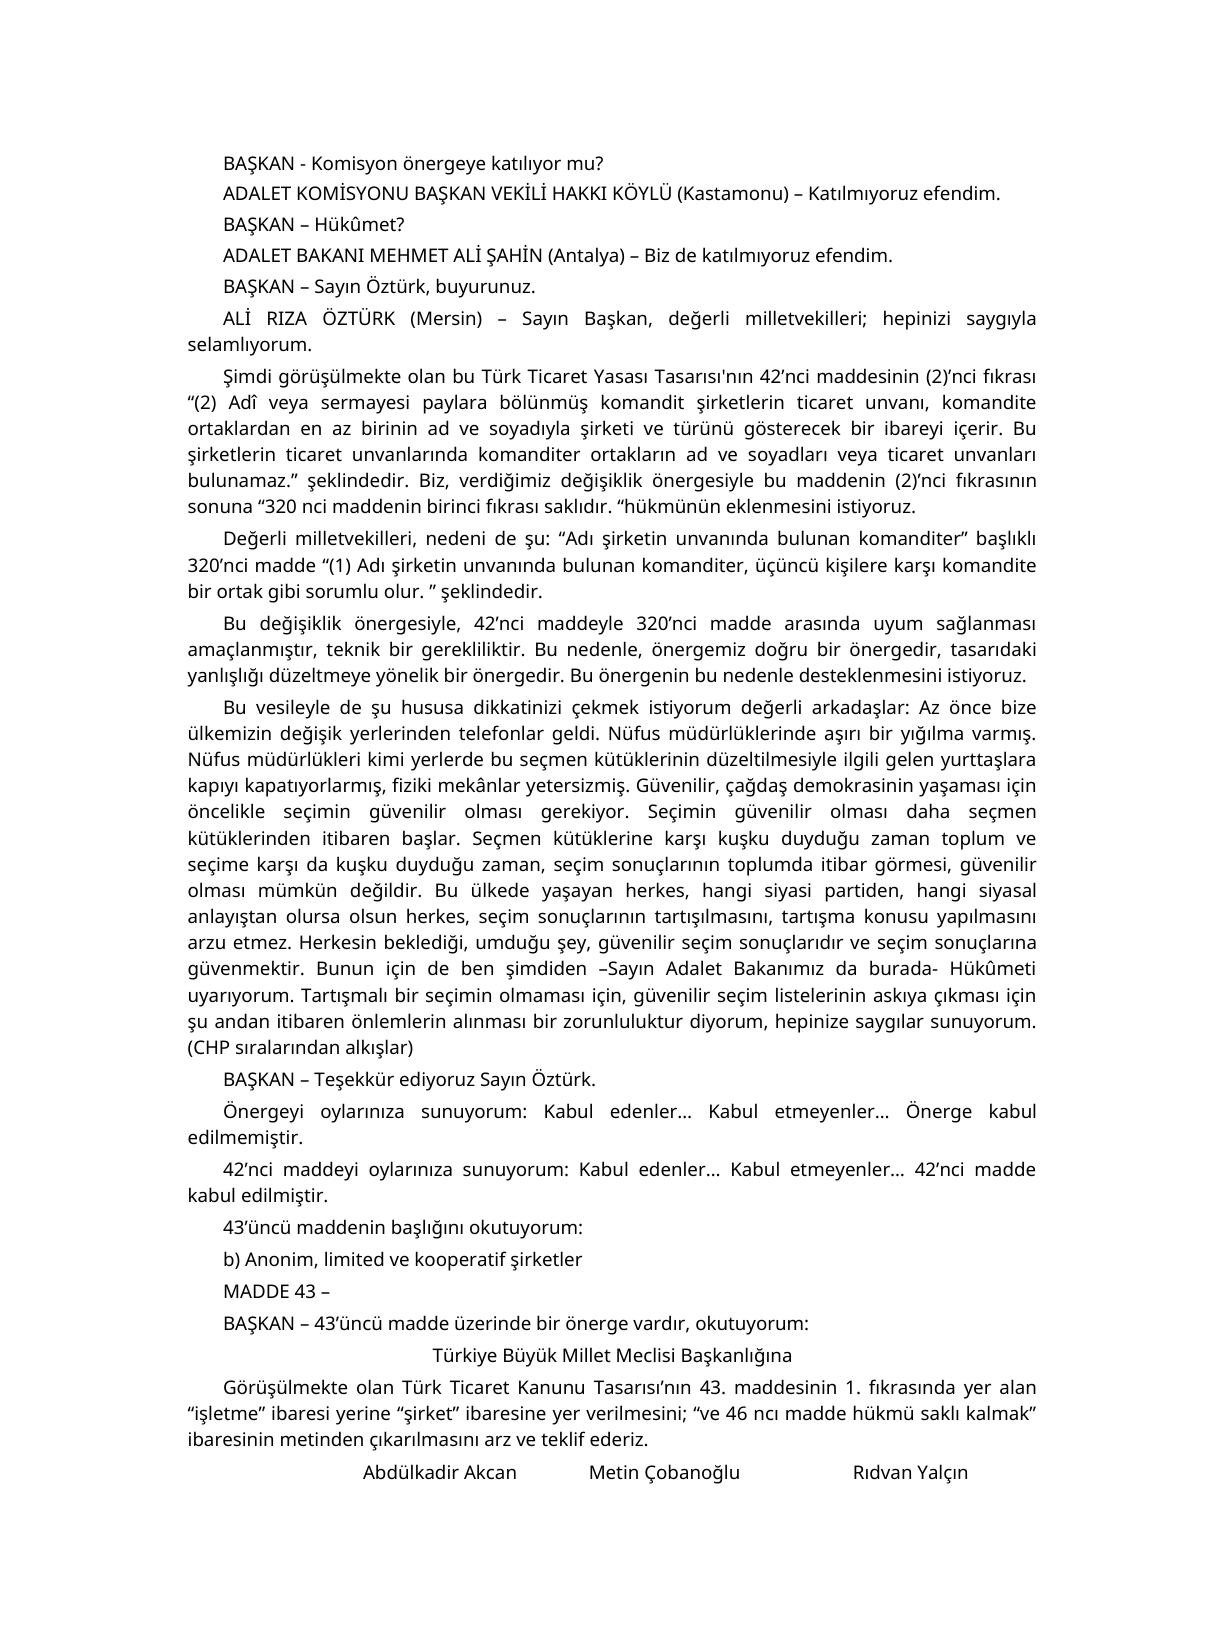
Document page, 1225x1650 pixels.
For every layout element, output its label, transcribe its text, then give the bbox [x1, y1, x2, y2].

text Bu vesileyle de şu hususa dikkatinizi çekmek istiyorum değerli arkadaşlar: Az önce bize ülkemizin değişik yerlerinden telefonlar geldi. Nüfus müdürlüklerinde aşırı bir yığılma varmış. Nüfus müdürlükleri kimi yerlerde bu seçmen kütüklerinin düzeltilmesiyle ilgili gelen yurttaşlara kapıyı kapatıyorlarmış, fiziki mekânlar yetersizmiş. Güvenilir, çağdaş demokrasinin yaşaması için öncelikle seçimin güvenilir olması gerekiyor. Seçimin güvenilir olması daha seçmen kütüklerinden itibaren başlar. Seçmen kütüklerine karşı kuşku duyduğu zaman toplum ve seçime karşı da kuşku duyduğu zaman, seçim sonuçlarının toplumda itibar görmesi, güvenilir olması mümkün değildir. Bu ülkede yaşayan herkes, hangi siyasi partiden, hangi siyasal anlayıştan olursa olsun herkes, seçim sonuçlarının tartışılmasını, tartışma konusu yapılmasını arzu etmez. Herkesin beklediği, umduğu şey, güvenilir seçim sonuçlarıdır ve seçim sonuçlarına güvenmektir. Bunun için de ben şimdiden –Sayın Adalet Bakanımız da burada- Hükûmeti uyarıyorum. Tartışmalı bir seçimin olmaması için, güvenilir seçim listelerinin askıya çıkması için şu andan itibaren önlemlerin alınması bir zorunluluktur diyorum, hepinize saygılar sunuyorum. (CHP sıralarından alkışlar) [187, 693, 1037, 1059]
text Şimdi görüşülmekte olan bu Türk Ticaret Yasası Tasarısı'nın 42’nci maddesinin (2)’nci fıkrası “(2) Adî veya sermayesi paylara bölünmüş komandit şirketlerin ticaret unvanı, komandite ortaklardan en az birinin ad ve soyadıyla şirketi ve türünü gösterecek bir ibareyi içerir. Bu şirketlerin ticaret unvanlarında komanditer ortakların ad ve soyadları veya ticaret unvanları bulunamaz.” şeklindedir. Biz, verdiğimiz değişiklik önergesiyle bu maddenin (2)’nci fıkrasının sonuna “320 nci maddenin birinci fıkrası saklıdır. “hükmünün eklenmesini istiyoruz. [187, 362, 1037, 519]
text BAŞKAN – Teşekkür ediyoruz Sayın Öztürk. [187, 1065, 1037, 1092]
text BAŞKAN – 43’üncü madde üzerinde bir önerge vardır, okutuyorum: [187, 1309, 1037, 1336]
text b) Anonim, limited ve kooperatif şirketler [187, 1246, 1037, 1272]
text Görüşülmekte olan Türk Ticaret Kanunu Tasarısı’nın 43. maddesinin 1. fıkrasında yer alan “işletme” ibaresi yerine “şirket” ibaresine yer verilmesini; “ve 46 ncı madde hükmü saklı kalmak” ibaresinin metinden çıkarılmasını arz ve teklif ederiz. [187, 1373, 1037, 1452]
text 43’üncü maddenin başlığını okutuyorum: [187, 1214, 1037, 1240]
text ADALET KOMİSYONU BAŞKAN VEKİLİ HAKKI KÖYLÜ (Kastamonu) – Katılmıyoruz efendim. [187, 181, 1037, 206]
text BAŞKAN – Sayın Öztürk, buyurunuz. [187, 273, 1037, 298]
text MADDE 43 – [187, 1278, 1037, 1304]
text Önergeyi oylarınıza sunuyorum: Kabul edenler… Kabul etmeyenler… Önerge kabul edilmemiştir. [187, 1097, 1037, 1150]
text BAŞKAN – Hükûmet? [187, 212, 1037, 237]
text Bu değişiklik önergesiyle, 42’nci maddeyle 320’nci madde arasında uyum sağlanması amaçlanmıştır, teknik bir gerekliliktir. Bu nedenle, önergemiz doğru bir önergedir, tasarıdaki yanlışlığı düzeltmeye yönelik bir önergedir. Bu önergenin bu nedenle desteklenmesini istiyoruz. [187, 609, 1037, 688]
text BAŞKAN - Komisyon önergeye katılıyor mu? [187, 150, 1037, 175]
text 42’nci maddeyi oylarınıza sunuyorum: Kabul edenler… Kabul etmeyenler… 42’nci madde kabul edilmiştir. [187, 1156, 1037, 1208]
text ADALET BAKANI MEHMET ALİ ŞAHİN (Antalya) – Biz de katılmıyoruz efendim. [187, 242, 1037, 267]
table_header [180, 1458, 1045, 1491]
text Değerli milletvekilleri, nedeni de şu: “Adı şirketin unvanında bulunan komanditer” başlıklı 320’nci madde “(1) Adı şirketin unvanında bulunan komanditer, üçüncü kişilere karşı komandite bir ortak gibi sorumlu olur. ” şeklindedir. [187, 525, 1037, 603]
text Türkiye Büyük Millet Meclisi Başkanlığına [187, 1342, 1037, 1368]
text ALİ RIZA ÖZTÜRK (Mersin) – Sayın Başkan, değerli milletvekilleri; hepinizi saygıyla selamlıyorum. [187, 304, 1037, 356]
